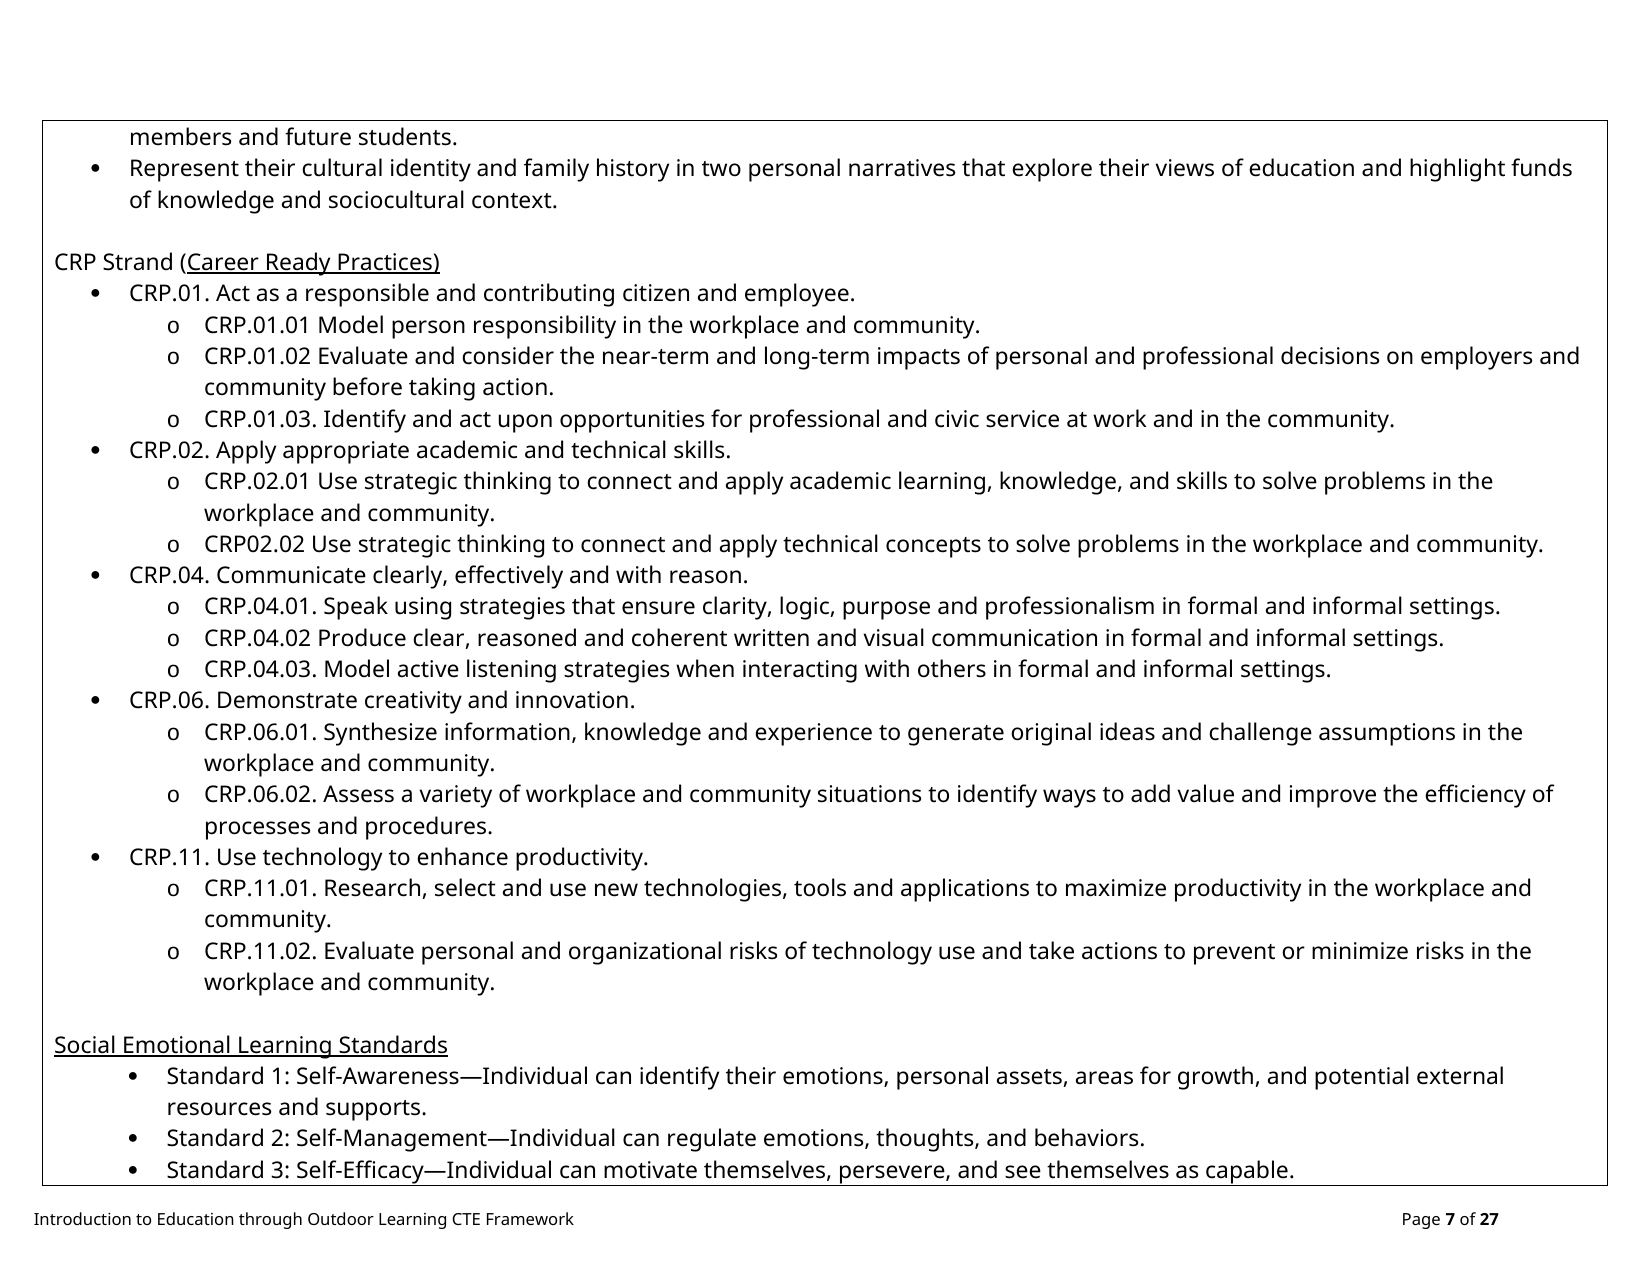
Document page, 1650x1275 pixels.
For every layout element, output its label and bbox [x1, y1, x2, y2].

table_cell [43, 121, 1607, 1185]
